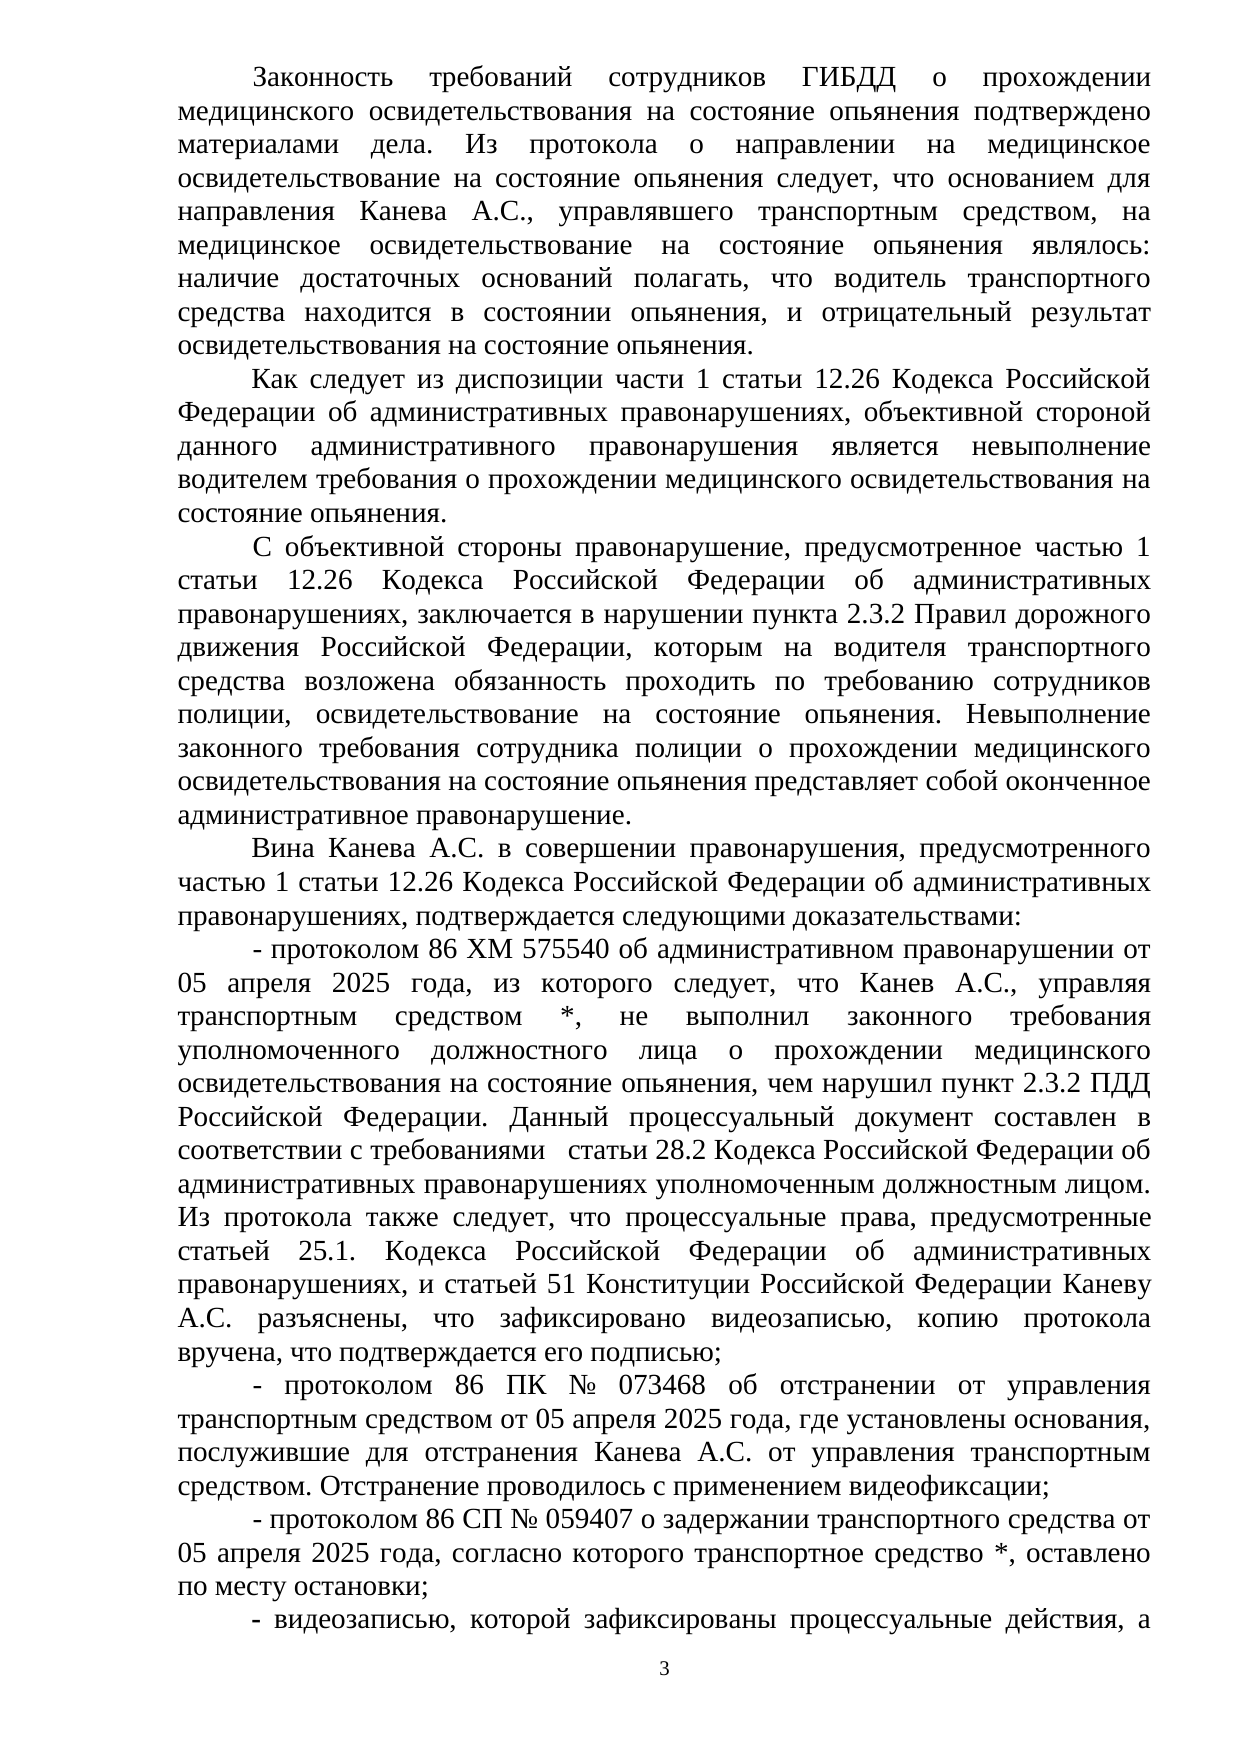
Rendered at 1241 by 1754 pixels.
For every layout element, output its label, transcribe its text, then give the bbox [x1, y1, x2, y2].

text - протоколом 86 СП № 059407 о задержании транспортного средства от 05 апреля 2025 года, согласно которого транспортное средство *, оставлено по месту остановки; [177, 1501, 1152, 1602]
text - протоколом 86 ХМ 575540 об административном правонарушении от 05 апреля 2025 года, из которого следует, что Канев А.С., управляя транспортным средством *, не выполнил законного требования уполномоченного должностного лица о прохождении медицинского освидетельствования на состояние опьянения, чем нарушил пункт 2.3.2 ПДД Российской Федерации. Данный процессуальный документ составлен в соответствии с требованиями статьи 28.2 Кодекса Российской Федерации об административных правонарушениях уполномоченным должностным лицом. Из протокола также следует, что процессуальные права, предусмотренные статьей 25.1. Кодекса Российской Федерации об административных правонарушениях, и статьей 51 Конституции Российской Федерации Каневу А.С. разъяснены, что зафиксировано видеозаписью, копию протокола вручена, что подтверждается его подписью; [177, 931, 1152, 1367]
text Вина Канева А.С. в совершении правонарушения, предусмотренного частью 1 статьи 12.26 Кодекса Российской Федерации об административных правонарушениях, подтверждается следующими доказательствами: [177, 831, 1152, 931]
text Законность требований сотрудников ГИБДД о прохождении медицинского освидетельствования на состояние опьянения подтверждено материалами дела. Из протокола о направлении на медицинское освидетельствование на состояние опьянения следует, что основанием для направления Канева А.С., управлявшего транспортным средством, на медицинское освидетельствование на состояние опьянения являлось: наличие достаточных оснований полагать, что водитель транспортного средства находится в состоянии опьянения, и отрицательный результат освидетельствования на состояние опьянения. [177, 59, 1152, 361]
text Как следует из диспозиции части 1 статьи 12.26 Кодекса Российской Федерации об административных правонарушениях, объективной стороной данного административного правонарушения является невыполнение водителем требования о прохождении медицинского освидетельствования на состояние опьянения. [177, 361, 1152, 529]
text - протоколом 86 ПК № 073468 об отстранении от управления транспортным средством от 05 апреля 2025 года, где установлены основания, послужившие для отстранения Канева А.С. от управления транспортным средством. Отстранение проводилось с применением видеофиксации; [177, 1367, 1152, 1501]
text С объективной стороны правонарушение, предусмотренное частью 1 статьи 12.26 Кодекса Российской Федерации об административных правонарушениях, заключается в нарушении пункта 2.3.2 Правил дорожного движения Российской Федерации, которым на водителя транспортного средства возложена обязанность проходить по требованию сотрудников полиции, освидетельствование на состояние опьянения. Невыполнение законного требования сотрудника полиции о прохождении медицинского освидетельствования на состояние опьянения представляет собой оконченное административное правонарушение. [177, 529, 1152, 831]
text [177, 1602, 1152, 1636]
